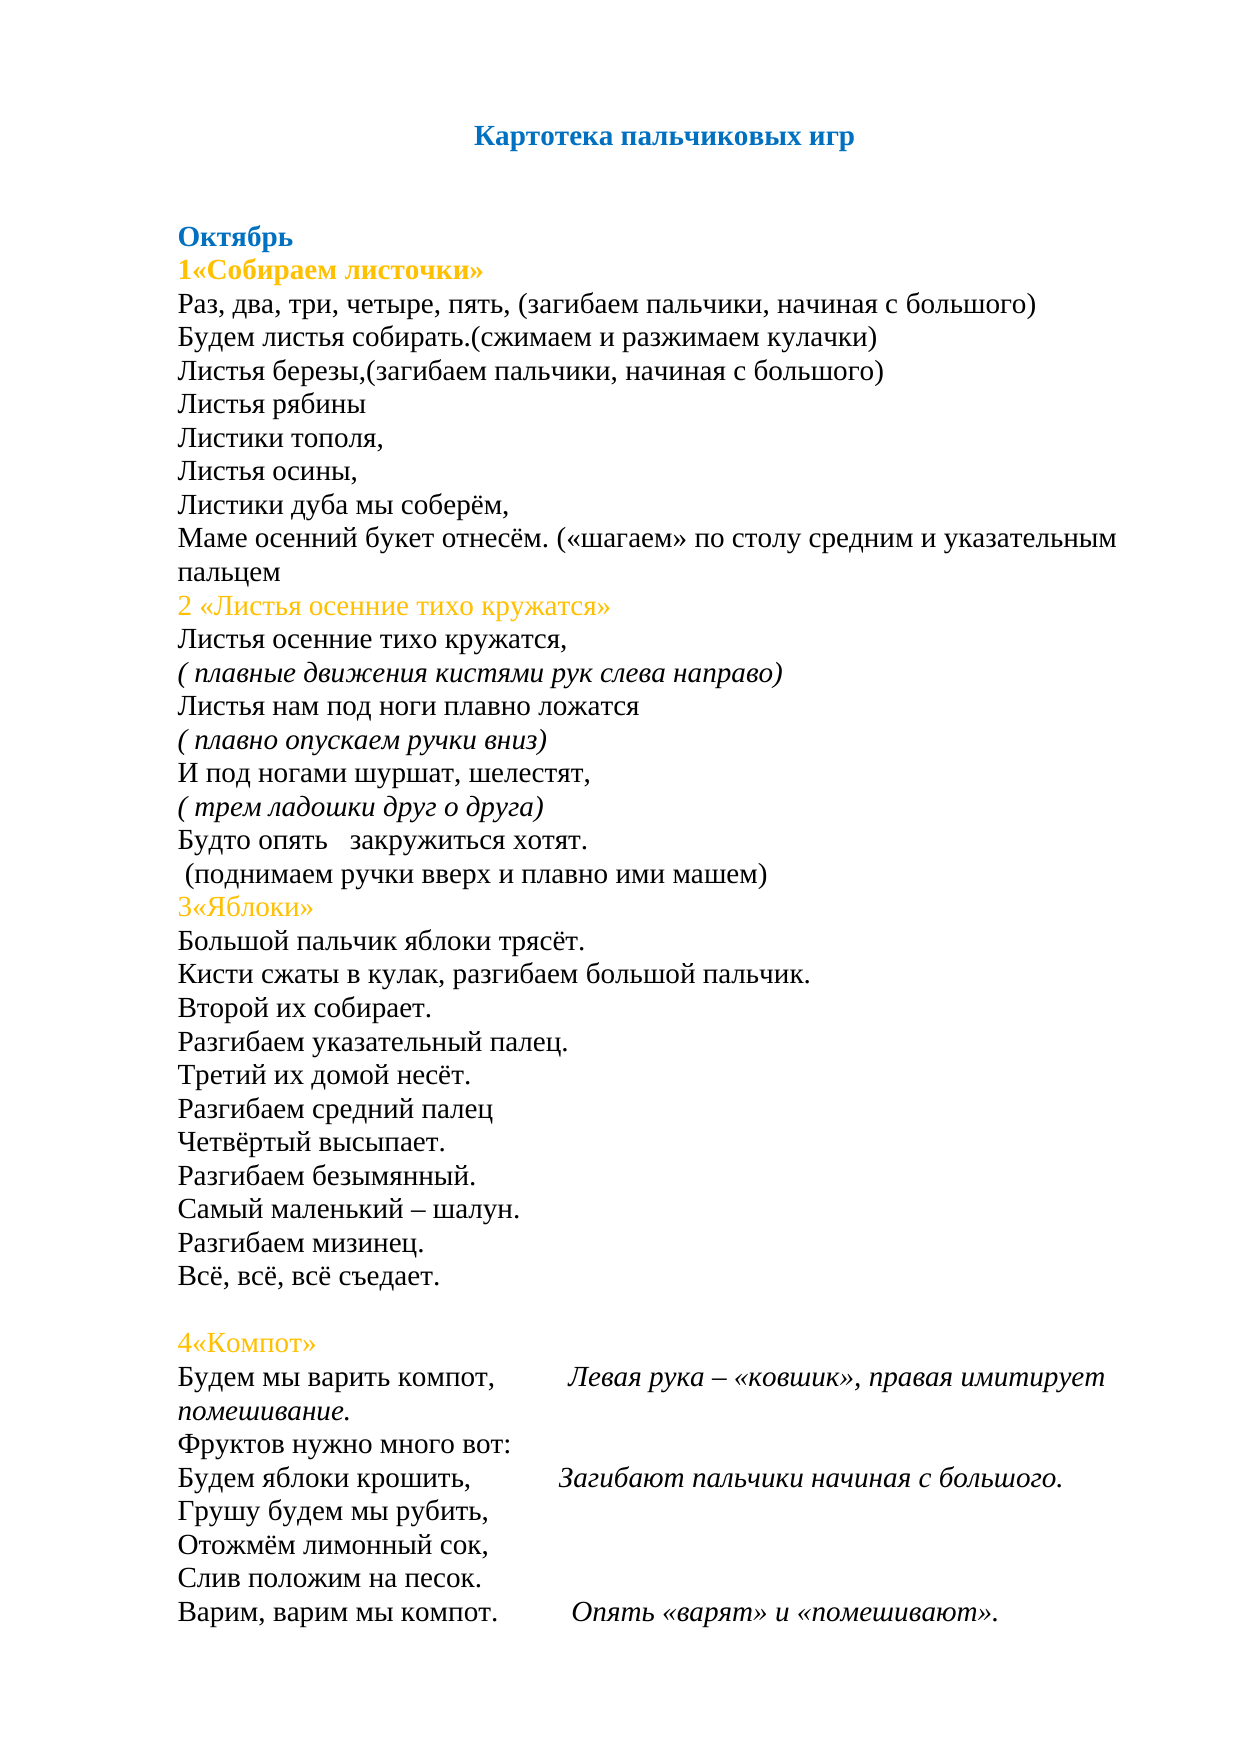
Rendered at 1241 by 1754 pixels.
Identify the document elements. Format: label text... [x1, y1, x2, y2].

text Раз, два, три, четыре, пять, (загибаем пальчики, начиная с большого) [177, 286, 1152, 319]
text Листья осенние тихо кружатся, [177, 621, 1152, 655]
text 4«Компот» [177, 1326, 1152, 1359]
text Будем мы варить компот, Левая рука – «ковшик», правая имитирует помешивание. [177, 1359, 1152, 1426]
text Разгибаем указательный палец. [177, 1024, 1152, 1057]
text 3«Яблоки» [177, 889, 1152, 923]
text Листики тополя, [177, 420, 1152, 453]
text Самый маленький – шалун. [177, 1191, 1152, 1225]
text Фруктов нужно много вот: [177, 1426, 1152, 1460]
text Листья рябины [177, 386, 1152, 420]
text Разгибаем средний палец [177, 1091, 1152, 1124]
text Будем листья собирать.(сжимаем и разжимаем кулачки) [177, 319, 1152, 353]
text Картотека пальчиковых игр [177, 118, 1152, 152]
text Октябрь [177, 219, 1152, 252]
text Большой пальчик яблоки трясёт. [177, 923, 1152, 957]
text ( плавно опускаем ручки вниз) [177, 722, 1152, 755]
text Второй их собирает. [177, 990, 1152, 1024]
text Грушу будем мы рубить, [177, 1493, 1152, 1527]
text Кисти сжаты в кулак, разгибаем большой пальчик. [177, 957, 1152, 990]
text Отожмём лимонный сок, [177, 1527, 1152, 1560]
text Будто опять закружиться хотят. [177, 822, 1152, 856]
text Листики дуба мы соберём, [177, 487, 1152, 521]
text Третий их домой несёт. [177, 1057, 1152, 1091]
text 1«Собираем листочки» [177, 252, 1152, 286]
text Листья березы,(загибаем пальчики, начиная с большого) [177, 353, 1152, 386]
text Листья осины, [177, 453, 1152, 487]
text (поднимаем ручки вверх и плавно ими машем) [177, 856, 1152, 889]
text Маме осенний букет отнесём. («шагаем» по столу средним и указательным пальцем [177, 521, 1152, 588]
text 2 «Листья осенние тихо кружатся» [177, 588, 1152, 621]
text И под ногами шуршат, шелестят, [177, 755, 1152, 789]
text Разгибаем мизинец. [177, 1225, 1152, 1258]
text Разгибаем безымянный. [177, 1158, 1152, 1191]
text Будем яблоки крошить, Загибают пальчики начиная с большого. [177, 1460, 1152, 1493]
text Слив положим на песок. [177, 1560, 1152, 1594]
text ( плавные движения кистями рук слева направо) [177, 655, 1152, 688]
text Варим, варим мы компот. Опять «варят» и «помешивают». [177, 1594, 1152, 1627]
text Листья нам под ноги плавно ложатся [177, 688, 1152, 722]
text Всё, всё, всё съедает. [177, 1258, 1152, 1292]
text ( трем ладошки друг о друга) [177, 789, 1152, 822]
text Четвёртый высыпает. [177, 1124, 1152, 1158]
